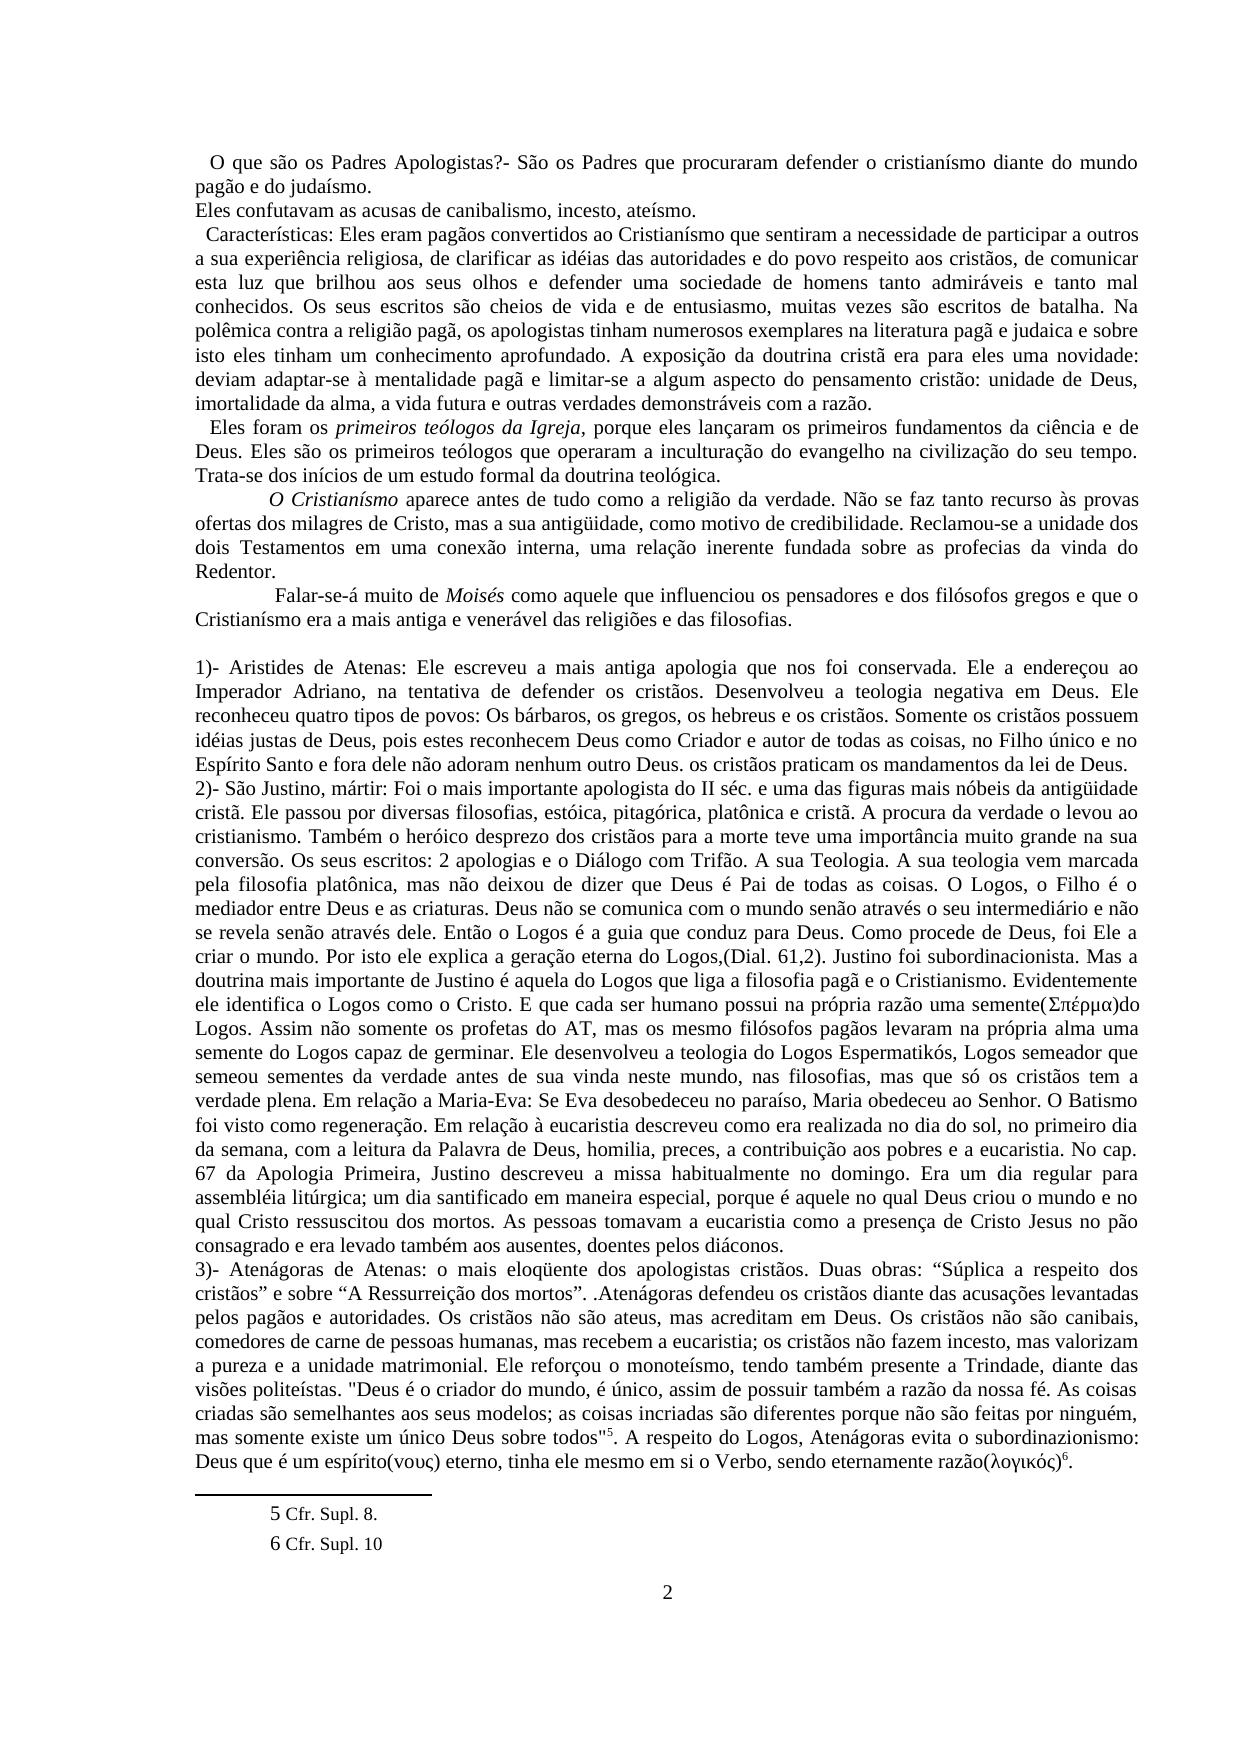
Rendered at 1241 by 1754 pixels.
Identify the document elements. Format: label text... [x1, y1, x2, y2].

text 3)- Atenágoras de Atenas: o mais eloqüente dos apologistas cristãos. Duas obras: “Súplica a respeito dos cristãos” e sobre “A Ressurreição dos mortos”. .Atenágoras defendeu os cristãos diante das acusações levantadas pelos pagãos e autoridades. Os cristãos não são ateus, mas acreditam em Deus. Os cristãos não são canibais, comedores de carne de pessoas humanas, mas recebem a eucaristia; os cristãos não fazem incesto, mas valorizam a pureza e a unidade matrimonial. Ele reforçou o monoteísmo, tendo também presente a Trindade, diante das visões politeístas. "Deus é o criador do mundo, é único, assim de possuir também a razão da nossa fé. As coisas criadas são semelhantes aos seus modelos; as coisas incriadas são diferentes porque não são feitas por ninguém, mas somente existe um único Deus sobre todos". A respeito do Logos, Atenágoras evita o subordinazionismo: Deus que é um espírito(voυς) eterno, tinha ele mesmo em si o Verbo, sendo eternamente razão(λoγικός). [195, 1257, 1140, 1473]
text 1)- Aristides de Atenas: Ele escreveu a mais antiga apologia que nos foi conservada. Ele a endereçou ao Imperador Adriano, na tentativa de defender os cristãos. Desenvolveu a teologia negativa em Deus. Ele reconheceu quatro tipos de povos: Os bárbaros, os gregos, os hebreus e os cristãos. Somente os cristãos possuem idéias justas de Deus, pois estes reconhecem Deus como Criador e autor de todas as coisas, no Filho único e no Espírito Santo e fora dele não adoram nenhum outro Deus. os cristãos praticam os mandamentos da lei de Deus. [195, 655, 1140, 776]
text Falar-se-á muito de Moisés como aquele que influenciou os pensadores e dos filósofos gregos e que o Cristianísmo era a mais antiga e venerável das religiões e das filosofias. [195, 583, 1140, 631]
text Eles confutavam as acusas de canibalismo, incesto, ateísmo. [195, 198, 1140, 222]
text 2)- São Justino, mártir: Foi o mais importante apologista do II séc. e uma das figuras mais nóbeis da antigüidade cristã. Ele passou por diversas filosofias, estóica, pitagórica, platônica e cristã. A procura da verdade o levou ao cristianismo. Também o heróico desprezo dos cristãos para a morte teve uma importância muito grande na sua conversão. Os seus escritos: 2 apologias e o Diálogo com Trifão. A sua Teologia. A sua teologia vem marcada pela filosofia platônica, mas não deixou de dizer que Deus é Pai de todas as coisas. O Logos, o Filho é o mediador entre Deus e as criaturas. Deus não se comunica com o mundo senão através o seu intermediário e não se revela senão através dele. Então o Logos é a guia que conduz para Deus. Como procede de Deus, foi Ele a criar o mundo. Por isto ele explica a geração eterna do Logos,(Dial. 61,2). Justino foi subordinacionista. Mas a doutrina mais importante de Justino é aquela do Logos que liga a filosofia pagã e o Cristianismo. Evidentemente ele identifica o Logos como o Cristo. E que cada ser humano possui na própria razão uma semente(Σπέρμα)do Logos. Assim não somente os profetas do AT, mas os mesmo filósofos pagãos levaram na própria alma uma semente do Logos capaz de germinar. Ele desenvolveu a teologia do Logos Espermatikós, Logos semeador que semeou sementes da verdade antes de sua vinda neste mundo, nas filosofias, mas que só os cristãos tem a verdade plena. Em relação a Maria-Eva: Se Eva desobedeceu no paraíso, Maria obedeceu ao Senhor. O Batismo foi visto como regeneração. Em relação à eucaristia descreveu como era realizada no dia do sol, no primeiro dia da semana, com a leitura da Palavra de Deus, homilia, preces, a contribuição aos pobres e a eucaristia. No cap. 67 da Apologia Primeira, Justino descreveu a missa habitualmente no domingo. Era um dia regular para assembléia litúrgica; um dia santificado em maneira especial, porque é aquele no qual Deus criou o mundo e no qual Cristo ressuscitou dos mortos. As pessoas tomavam a eucaristia como a presença de Cristo Jesus no pão consagrado e era levado também aos ausentes, doentes pelos diáconos. [195, 776, 1140, 1257]
text O que são os Padres Apologistas?- São os Padres que procuraram defender o cristianísmo diante do mundo pagão e do judaísmo. [195, 150, 1140, 198]
text Características: Eles eram pagãos convertidos ao Cristianísmo que sentiram a necessidade de participar a outros a sua experiência religiosa, de clarificar as idéias das autoridades e do povo respeito aos cristãos, de comunicar esta luz que brilhou aos seus olhos e defender uma sociedade de homens tanto admiráveis e tanto mal conhecidos. Os seus escritos são cheios de vida e de entusiasmo, muitas vezes são escritos de batalha. Na polêmica contra a religião pagã, os apologistas tinham numerosos exemplares na literatura pagã e judaica e sobre isto eles tinham um conhecimento aprofundado. A exposição da doutrina cristã era para eles uma novidade: deviam adaptar-se à mentalidade pagã e limitar-se a algum aspecto do pensamento cristão: unidade de Deus, imortalidade da alma, a vida futura e outras verdades demonstráveis com a razão. [195, 222, 1140, 415]
text O Cristianísmo aparece antes de tudo como a religião da verdade. Não se faz tanto recurso às provas ofertas dos milagres de Cristo, mas a sua antigüidade, como motivo de credibilidade. Reclamou-se a unidade dos dois Testamentos em uma conexão interna, uma relação inerente fundada sobre as profecias da vinda do Redentor. [195, 487, 1140, 583]
text Eles foram os primeiros teólogos da Igreja, porque eles lançaram os primeiros fundamentos da ciência e de Deus. Eles são os primeiros teólogos que operaram a inculturação do evangelho na civilização do seu tempo. Trata-se dos inícios de um estudo formal da doutrina teológica. [195, 415, 1140, 487]
